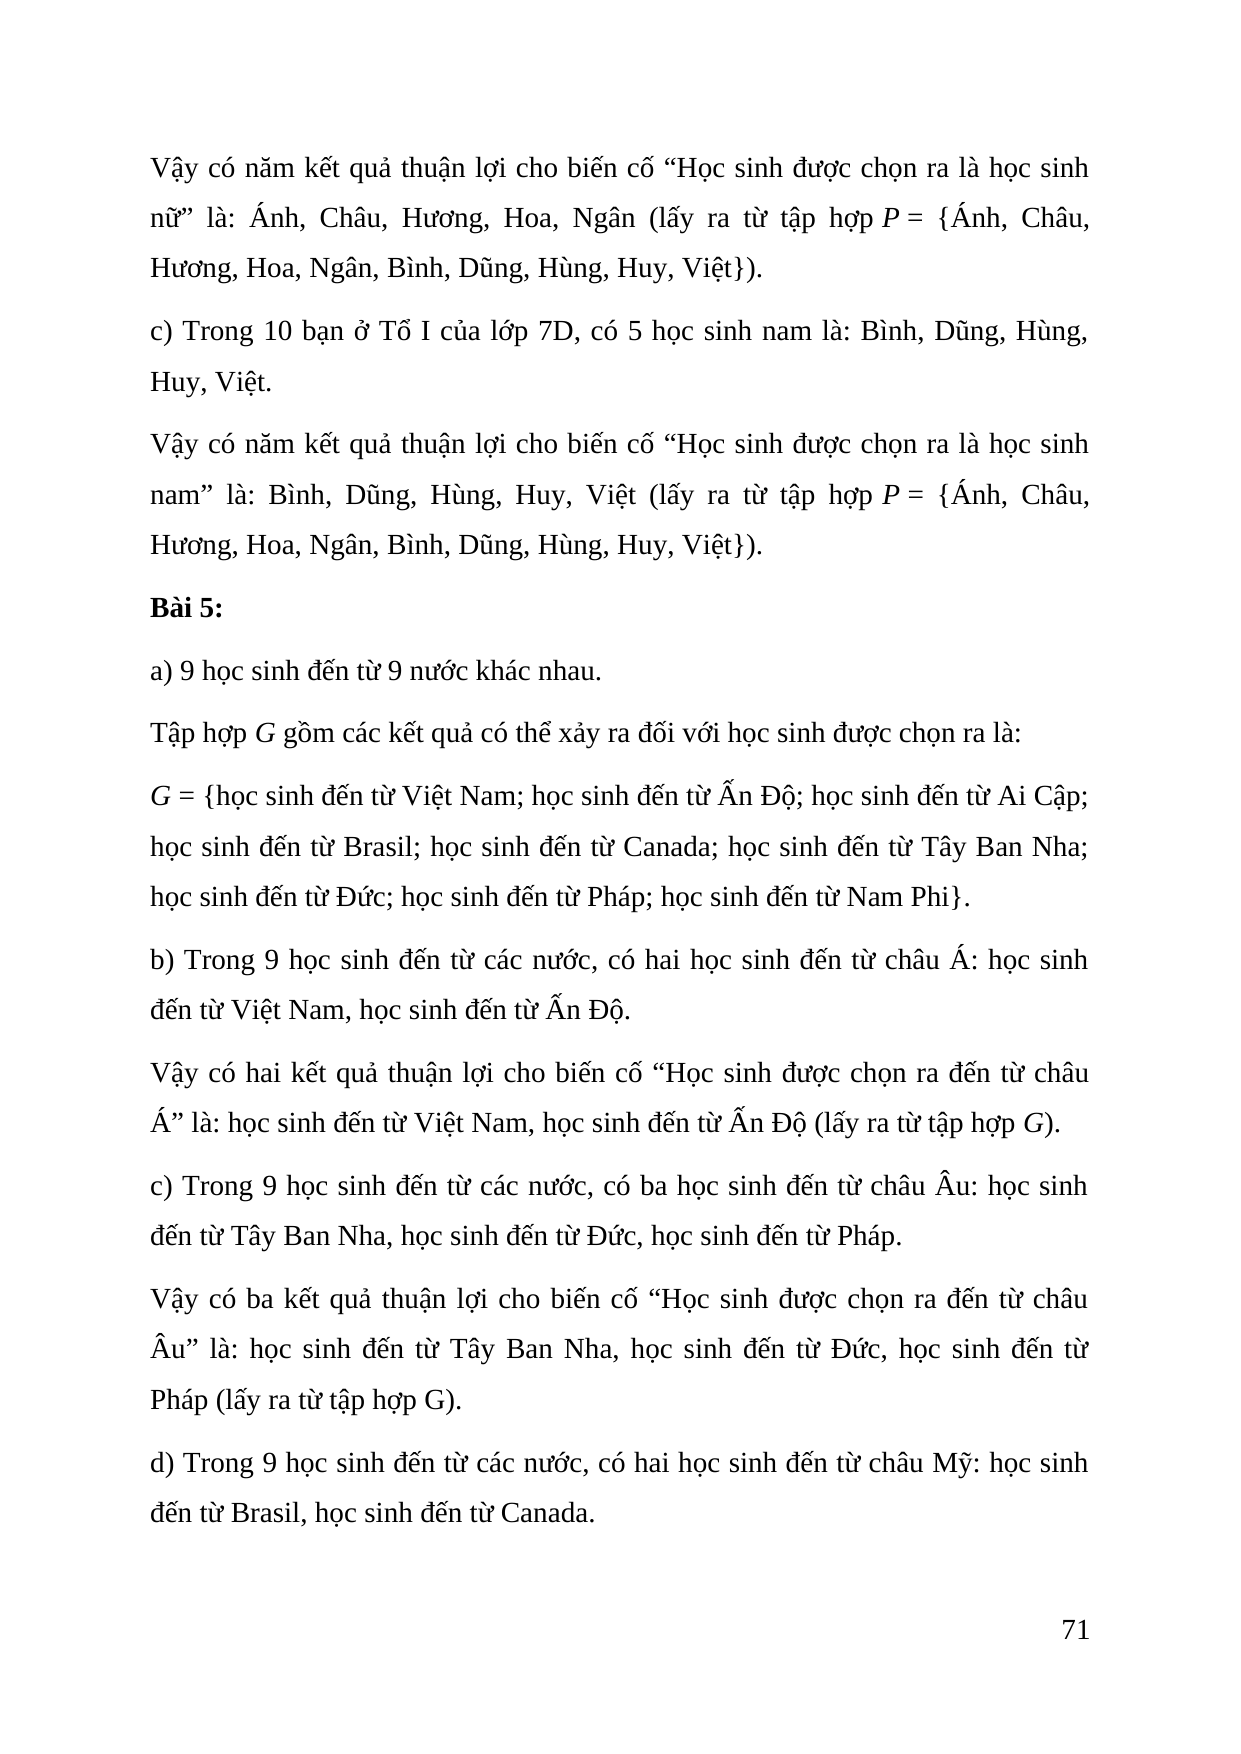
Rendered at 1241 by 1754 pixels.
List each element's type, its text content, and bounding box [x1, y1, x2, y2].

text c) Trong 9 học sinh đến từ các nước, có ba học sinh đến từ châu Âu: học sinh đến từ Tây Ban Nha, học sinh đến từ Đức, học sinh đến từ Pháp. [150, 1168, 1090, 1252]
text G = {học sinh đến từ Việt Nam; học sinh đến từ Ấn Độ; học sinh đến từ Ai Cập; học sinh đến từ Brasil; học sinh đến từ Canada; học sinh đến từ Tây Ban Nha; học sinh đến từ Đức; học sinh đến từ Pháp; học sinh đến từ Nam Phi}. [150, 778, 1090, 913]
text c) Trong 10 bạn ở Tổ I của lớp 7D, có 5 học sinh nam là: Bình, Dũng, Hùng, Huy, Việt. [150, 313, 1090, 397]
text Vậy có ba kết quả thuận lợi cho biến cố “Học sinh được chọn ra đến từ châu Âu” là: học sinh đến từ Tây Ban Nha, học sinh đến từ Đức, học sinh đến từ Pháp (lấy ra từ tập hợp G). [150, 1281, 1090, 1415]
text Vậy có hai kết quả thuận lợi cho biến cố “Học sinh được chọn ra đến từ châu Á” là: học sinh đến từ Việt Nam, học sinh đến từ Ấn Độ (lấy ra từ tập hợp G). [150, 1055, 1090, 1139]
text b) Trong 9 học sinh đến từ các nước, có hai học sinh đến từ châu Á: học sinh đến từ Việt Nam, học sinh đến từ Ấn Độ. [150, 942, 1090, 1026]
text Tập hợp G gồm các kết quả có thể xảy ra đối với học sinh được chọn ra là: [150, 716, 1090, 749]
text Vậy có năm kết quả thuận lợi cho biến cố “Học sinh được chọn ra là học sinh nam” là: Bình, Dũng, Hùng, Huy, Việt (lấy ra từ tập hợp P = {Ánh, Châu, Hương, Hoa, Ngân, Bình, Dũng, Hùng, Huy, Việt}). [150, 427, 1090, 561]
text Bài 5: [150, 590, 1090, 623]
text d) Trong 9 học sinh đến từ các nước, có hai học sinh đến từ châu Mỹ: học sinh đến từ Brasil, học sinh đến từ Canada. [150, 1445, 1090, 1528]
text a) 9 học sinh đến từ 9 nước khác nhau. [150, 653, 1090, 686]
text Vậy có năm kết quả thuận lợi cho biến cố “Học sinh được chọn ra là học sinh nữ” là: Ánh, Châu, Hương, Hoa, Ngân (lấy ra từ tập hợp P = {Ánh, Châu, Hương, Hoa, Ngân, Bình, Dũng, Hùng, Huy, Việt}). [150, 150, 1090, 284]
